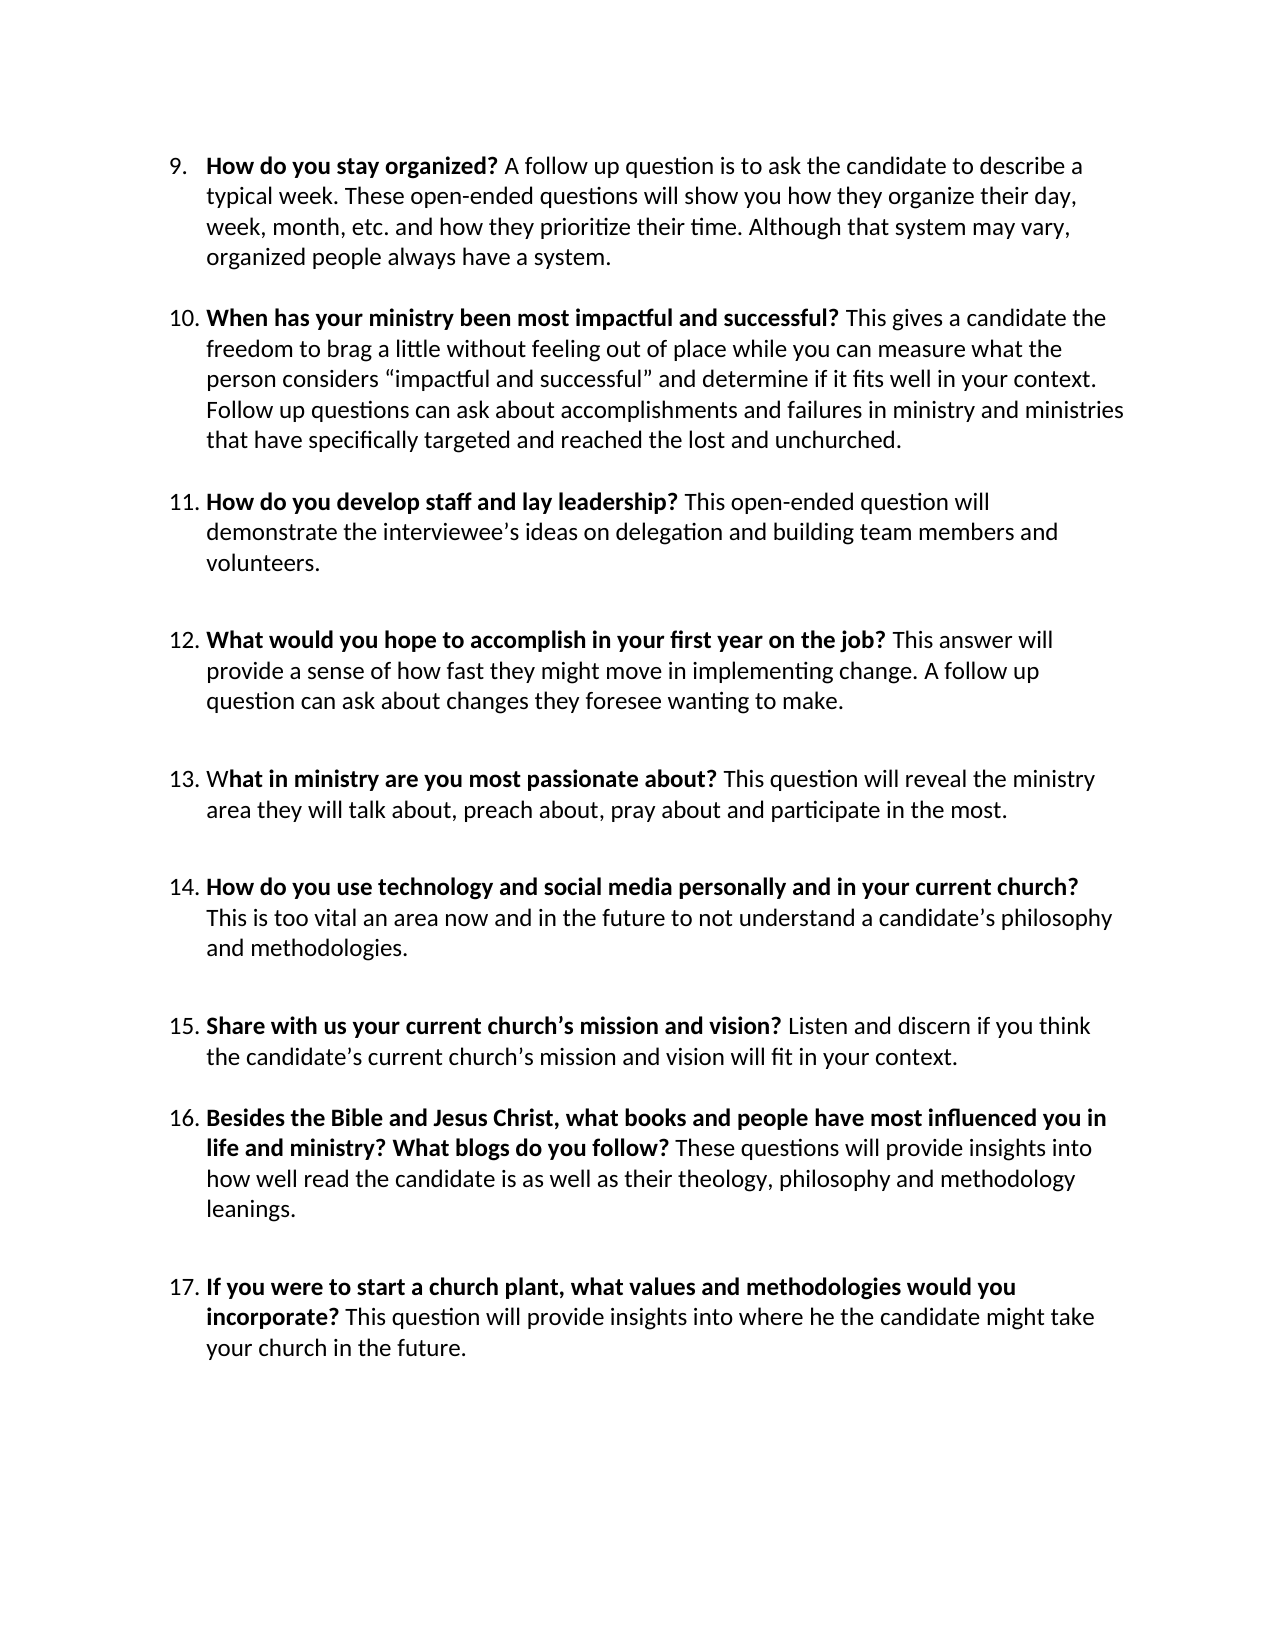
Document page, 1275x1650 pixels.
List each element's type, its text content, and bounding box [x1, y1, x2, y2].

list When has your ministry been most impactful and successful? This gives a candidate the freedom to brag a little without feeling out of place while you can measure what the person considers “impactful and successful” and determine if it fits well in your context. Follow up questions can ask about accomplishments and failures in ministry and ministries that have specifically targeted and reached the lost and unchurched. [169, 303, 1125, 455]
list How do you stay organized? A follow up question is to ask the candidate to describe a typical week. These open-ended questions will show you how they organize their day, week, month, etc. and how they prioritize their time. Although that system may vary, organized people always have a system. [169, 150, 1125, 272]
list How do you use technology and social media personally and in your current church? This is too vital an area now and in the future to not understand a candidate’s philosophy and methodologies. [169, 871, 1125, 963]
list What would you hope to accomplish in your first year on the job? This answer will provide a sense of how fast they might move in implementing change. A follow up question can ask about changes they foresee wanting to make. [169, 624, 1125, 716]
list If you were to start a church plant, what values and methodologies would you incorporate? This question will provide insights into where he the candidate might take your church in the future. [169, 1271, 1125, 1363]
list Share with us your current church’s mission and vision? Listen and discern if you think the candidate’s current church’s mission and vision will fit in your context. [169, 1010, 1125, 1071]
list How do you develop staff and lay leadership? This open-ended question will demonstrate the interviewee’s ideas on delegation and building team members and volunteers. [169, 486, 1125, 577]
list What in ministry are you most passionate about? This question will reveal the ministry area they will talk about, preach about, pray about and participate in the most. [169, 763, 1125, 824]
list Besides the Bible and Jesus Christ, what books and people have most influenced you in life and ministry? What blogs do you follow? These questions will provide insights into how well read the candidate is as well as their theology, philosophy and methodology leanings. [169, 1102, 1125, 1224]
